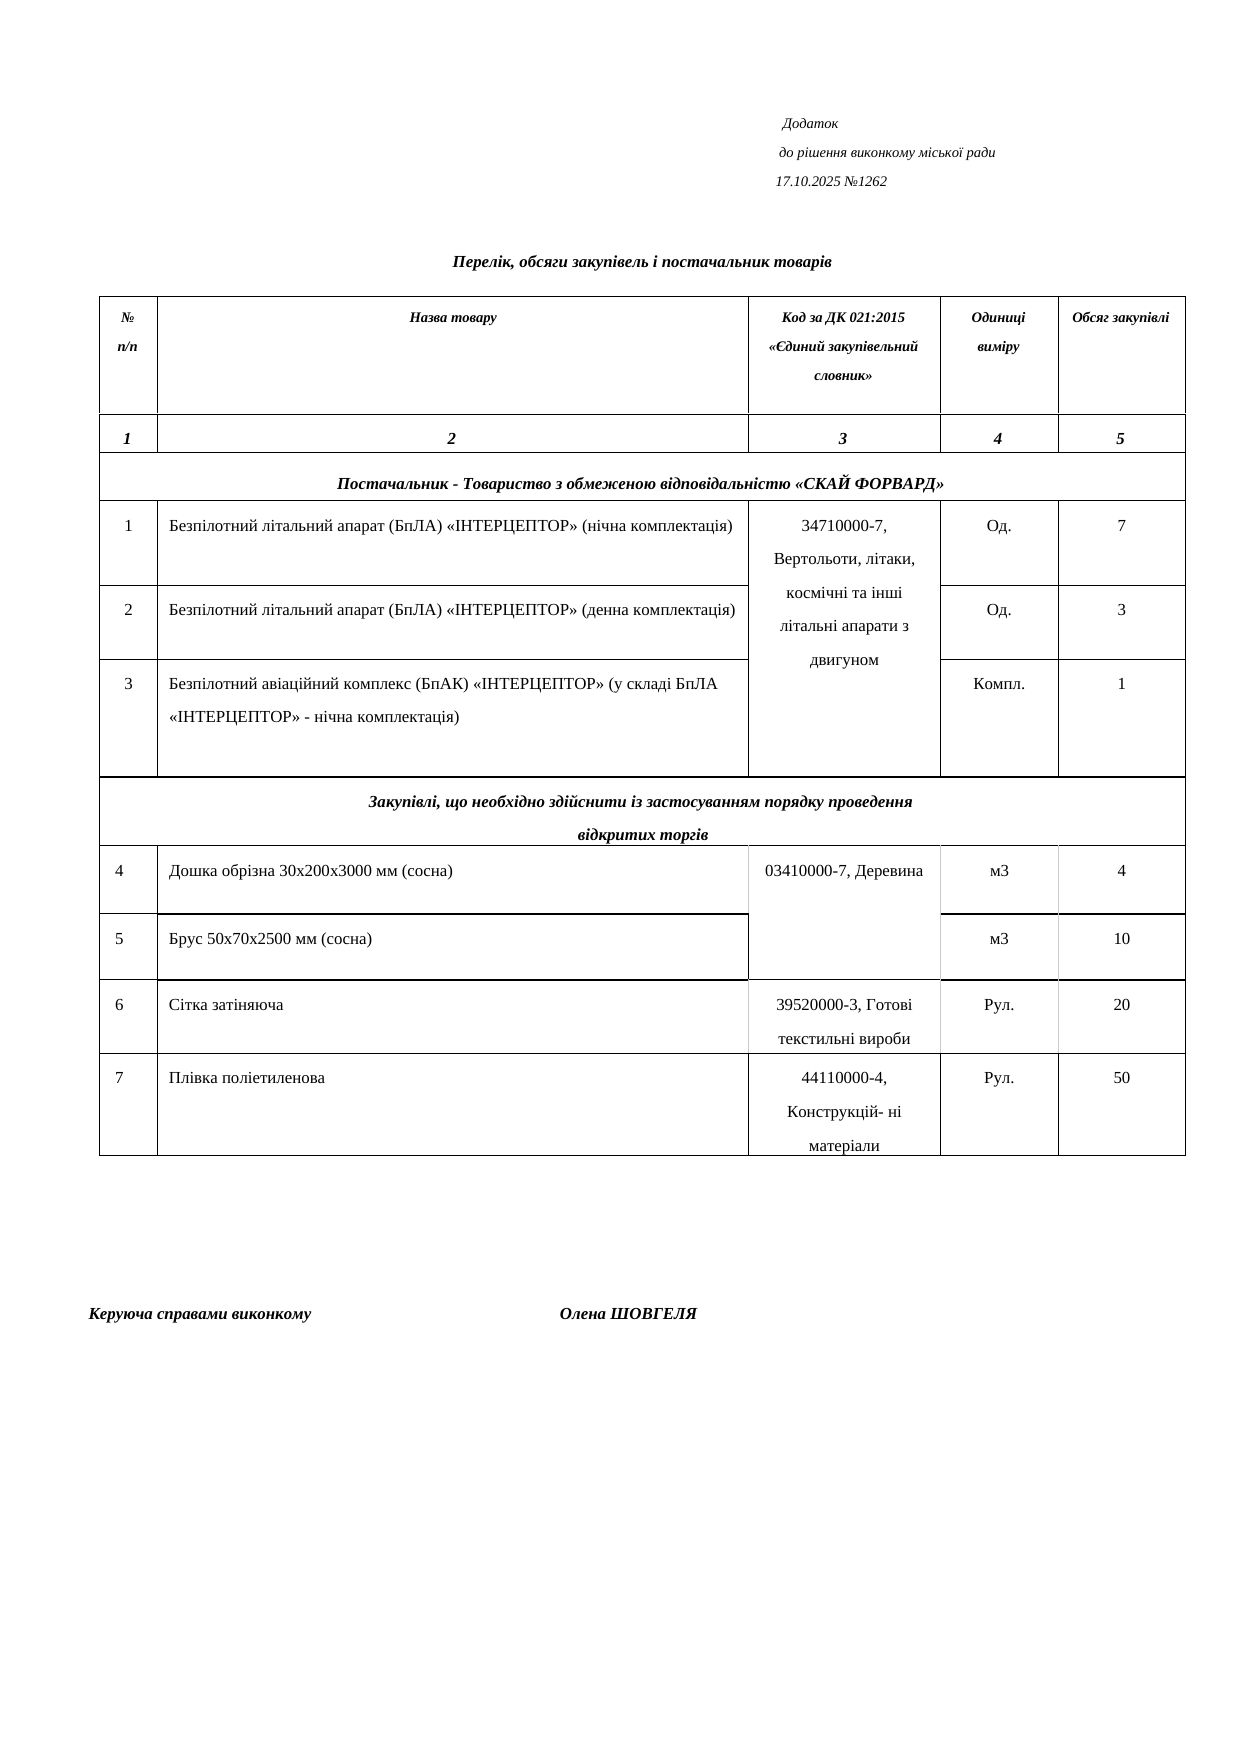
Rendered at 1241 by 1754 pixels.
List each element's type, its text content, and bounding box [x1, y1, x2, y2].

table_cell 03410000-7, Деревина [749, 846, 940, 979]
table_cell Рул. [941, 1054, 1058, 1155]
table_cell м3 [941, 846, 1058, 913]
table_cell 50 [1059, 1054, 1185, 1155]
table_cell Брус 50х70х2500 мм (сосна) [158, 915, 748, 979]
table_cell 3 [100, 660, 157, 776]
table_cell Плівка поліетиленова [158, 1054, 748, 1155]
table_header 2 [158, 415, 748, 452]
table_cell Постачальник - Товариство з обмеженою відповідальністю «СКАЙ ФОРВАРД» [100, 453, 1185, 500]
table_cell Безпілотний авіаційний комплекс (БпАК) «ІНТЕРЦЕПТОР» (у складі БпЛА «ІНТЕРЦЕПТОР» - нічна комплектація) [158, 660, 748, 776]
table_cell Од. [941, 501, 1058, 585]
table_cell 34710000-7, Вертольоти, літаки, космічні та інші літальні апарати з двигуном [749, 501, 940, 776]
table_cell Закупівлі, що необхідно здійснити із застосуванням порядку проведення відкритих торгів [100, 778, 1185, 844]
table_cell 20 [1059, 981, 1185, 1053]
table_cell Безпілотний літальний апарат (БпЛА) «ІНТЕРЦЕПТОР» (денна комплектація) [158, 586, 748, 658]
table_cell 3 [1059, 586, 1185, 658]
table_cell Дошка обрізна 30х200х3000 мм (сосна) [158, 846, 748, 913]
table_header 5 [1059, 415, 1185, 452]
table_cell Сітка затіняюча [158, 981, 748, 1053]
table_cell 7 [1059, 501, 1185, 585]
table_header 1 [100, 415, 157, 452]
table_cell 5 [100, 914, 157, 979]
table_cell 4 [100, 846, 157, 913]
table_cell 10 [1059, 915, 1185, 979]
table_header Одиниці виміру [941, 297, 1058, 413]
table_header Назва товару [158, 297, 748, 413]
table_cell м3 [941, 915, 1058, 979]
text 17.10.2025 №1262 [768, 161, 1211, 189]
table_header 4 [941, 415, 1058, 452]
table_header Обсяг закупівлі [1059, 297, 1185, 413]
table_cell Безпілотний літальний апарат (БпЛА) «ІНТЕРЦЕПТОР» (нічна комплектація) [158, 501, 748, 585]
table_cell 1 [1059, 660, 1185, 776]
table_cell 44110000-4, Конструкцій- ні матеріали [749, 1054, 940, 1155]
text до рішення виконкому міської ради [768, 132, 1211, 161]
text Керуюча справами виконкому Олена ШОВГЕЛЯ [88, 1290, 1196, 1323]
table_cell Рул. [941, 981, 1058, 1053]
table_header 3 [749, 415, 940, 452]
text Додаток [768, 103, 1211, 132]
text Перелік, обсяги закупівель і постачальник товарів [177, 238, 1107, 271]
table_cell Компл. [941, 660, 1058, 776]
table_cell 2 [100, 586, 157, 658]
table_header № п/п [100, 297, 157, 413]
table_cell 6 [100, 980, 157, 1053]
table_cell 7 [100, 1054, 157, 1155]
table_cell 4 [1059, 846, 1185, 913]
table_cell 39520000-3, Готові текстильні вироби [749, 980, 940, 1053]
table_cell Од. [941, 586, 1058, 658]
table_header Код за ДК 021:2015 «Єдиний закупівельний словник» [749, 297, 940, 413]
table_cell 1 [100, 501, 157, 585]
